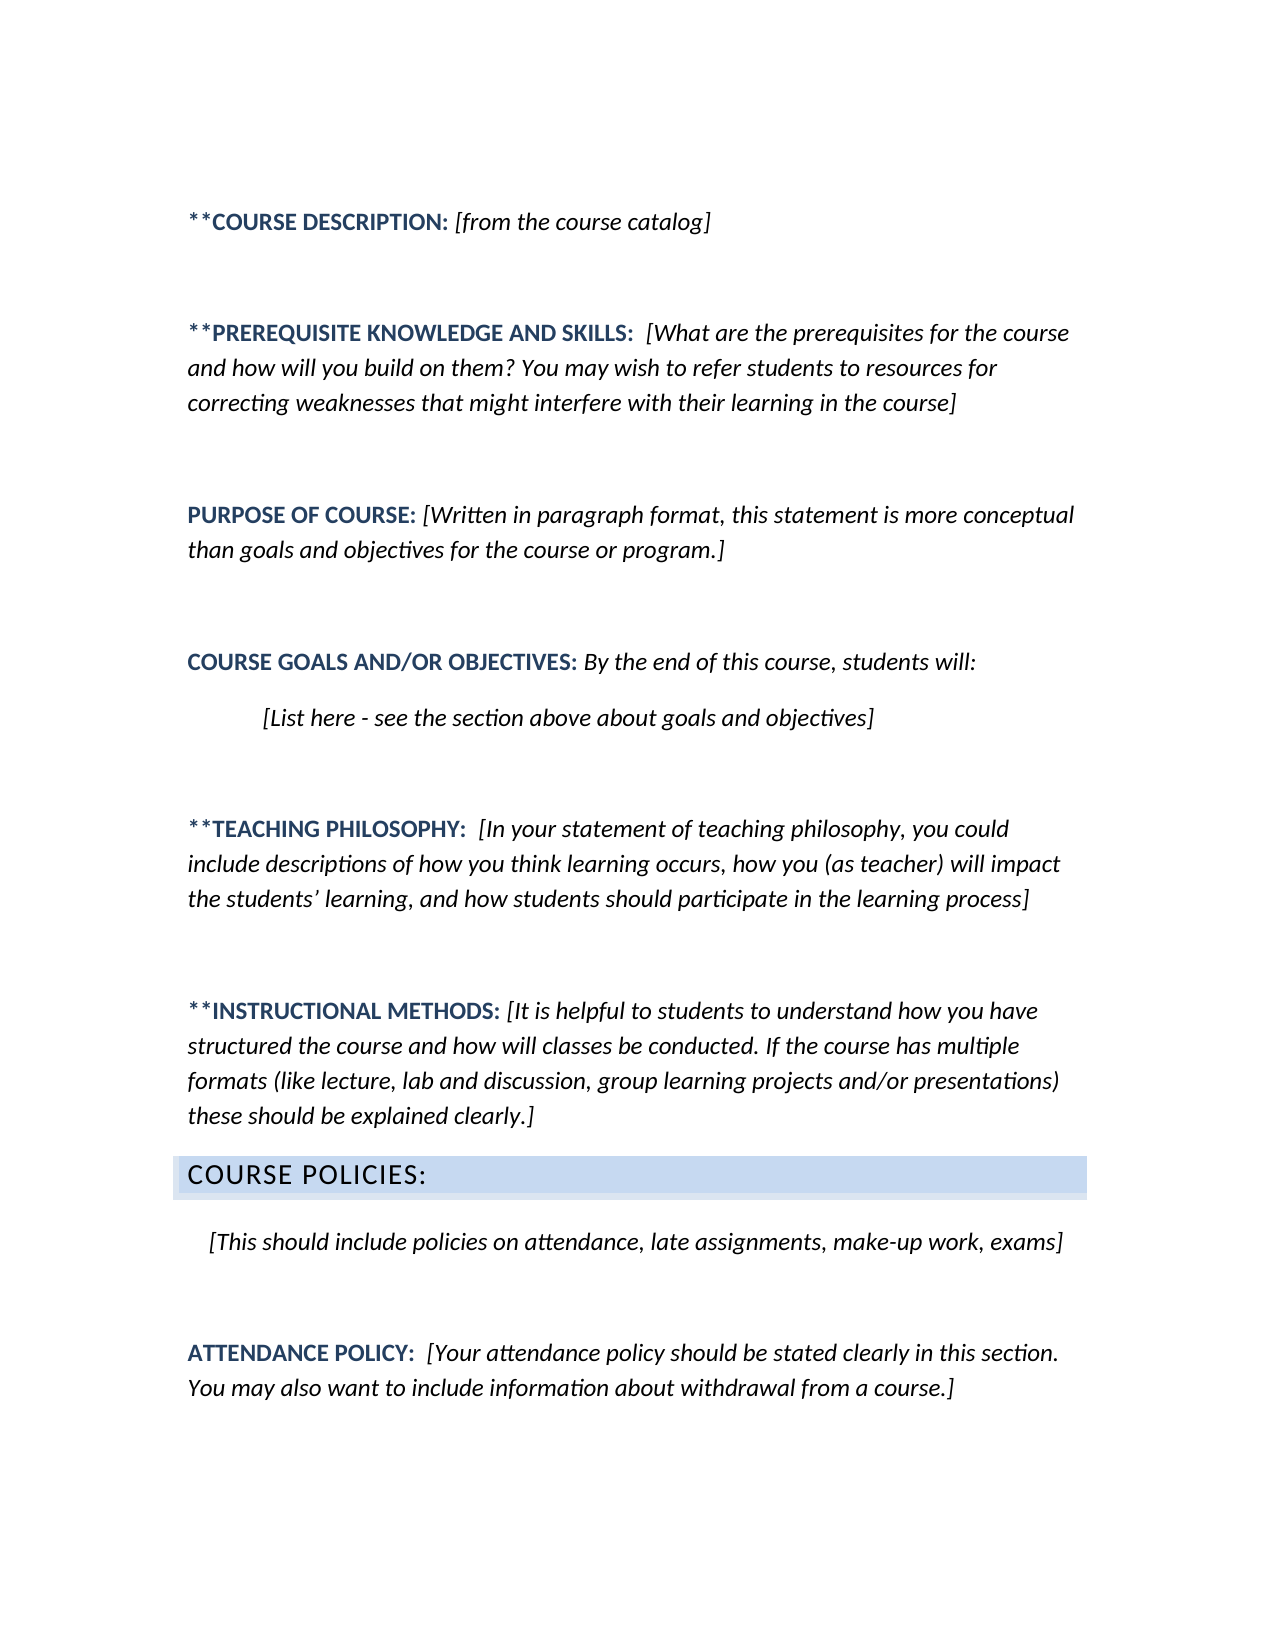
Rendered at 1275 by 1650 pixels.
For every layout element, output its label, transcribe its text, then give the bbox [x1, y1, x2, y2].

text **Instructional Methods: [It is helpful to students to understand how you have structured the course and how will classes be conducted. If the course has multiple formats (like lecture, lab and discussion, group learning projects and/or presentations) these should be explained clearly.] [187, 995, 1087, 1131]
text Course Goals and/or Objectives: By the end of this course, students will: [187, 646, 1087, 676]
text [List here - see the section above about goals and objectives] [262, 702, 1087, 732]
text Attendance Policy: [Your attendance policy should be stated clearly in this section. You may also want to include information about withdrawal from a course.] [187, 1338, 1087, 1403]
text **Prerequisite Knowledge and Skills: [What are the prerequisites for the course and how will you build on them? You may wish to refer students to resources for correcting weaknesses that might interfere with their learning in the course] [187, 317, 1087, 418]
text **Course Description: [from the course catalog] [187, 206, 1087, 236]
text [This should include policies on attendance, late assignments, make-up work, exams] [187, 1226, 1087, 1256]
subtitle Course Policies: [179, 1156, 1087, 1193]
text **Teaching Philosophy: [In your statement of teaching philosophy, you could include descriptions of how you think learning occurs, how you (as teacher) will impact the students’ learning, and how students should participate in the learning process] [187, 813, 1087, 914]
text Purpose of Course: [Written in paragraph format, this statement is more conceptual than goals and objectives for the course or program.] [187, 499, 1087, 565]
